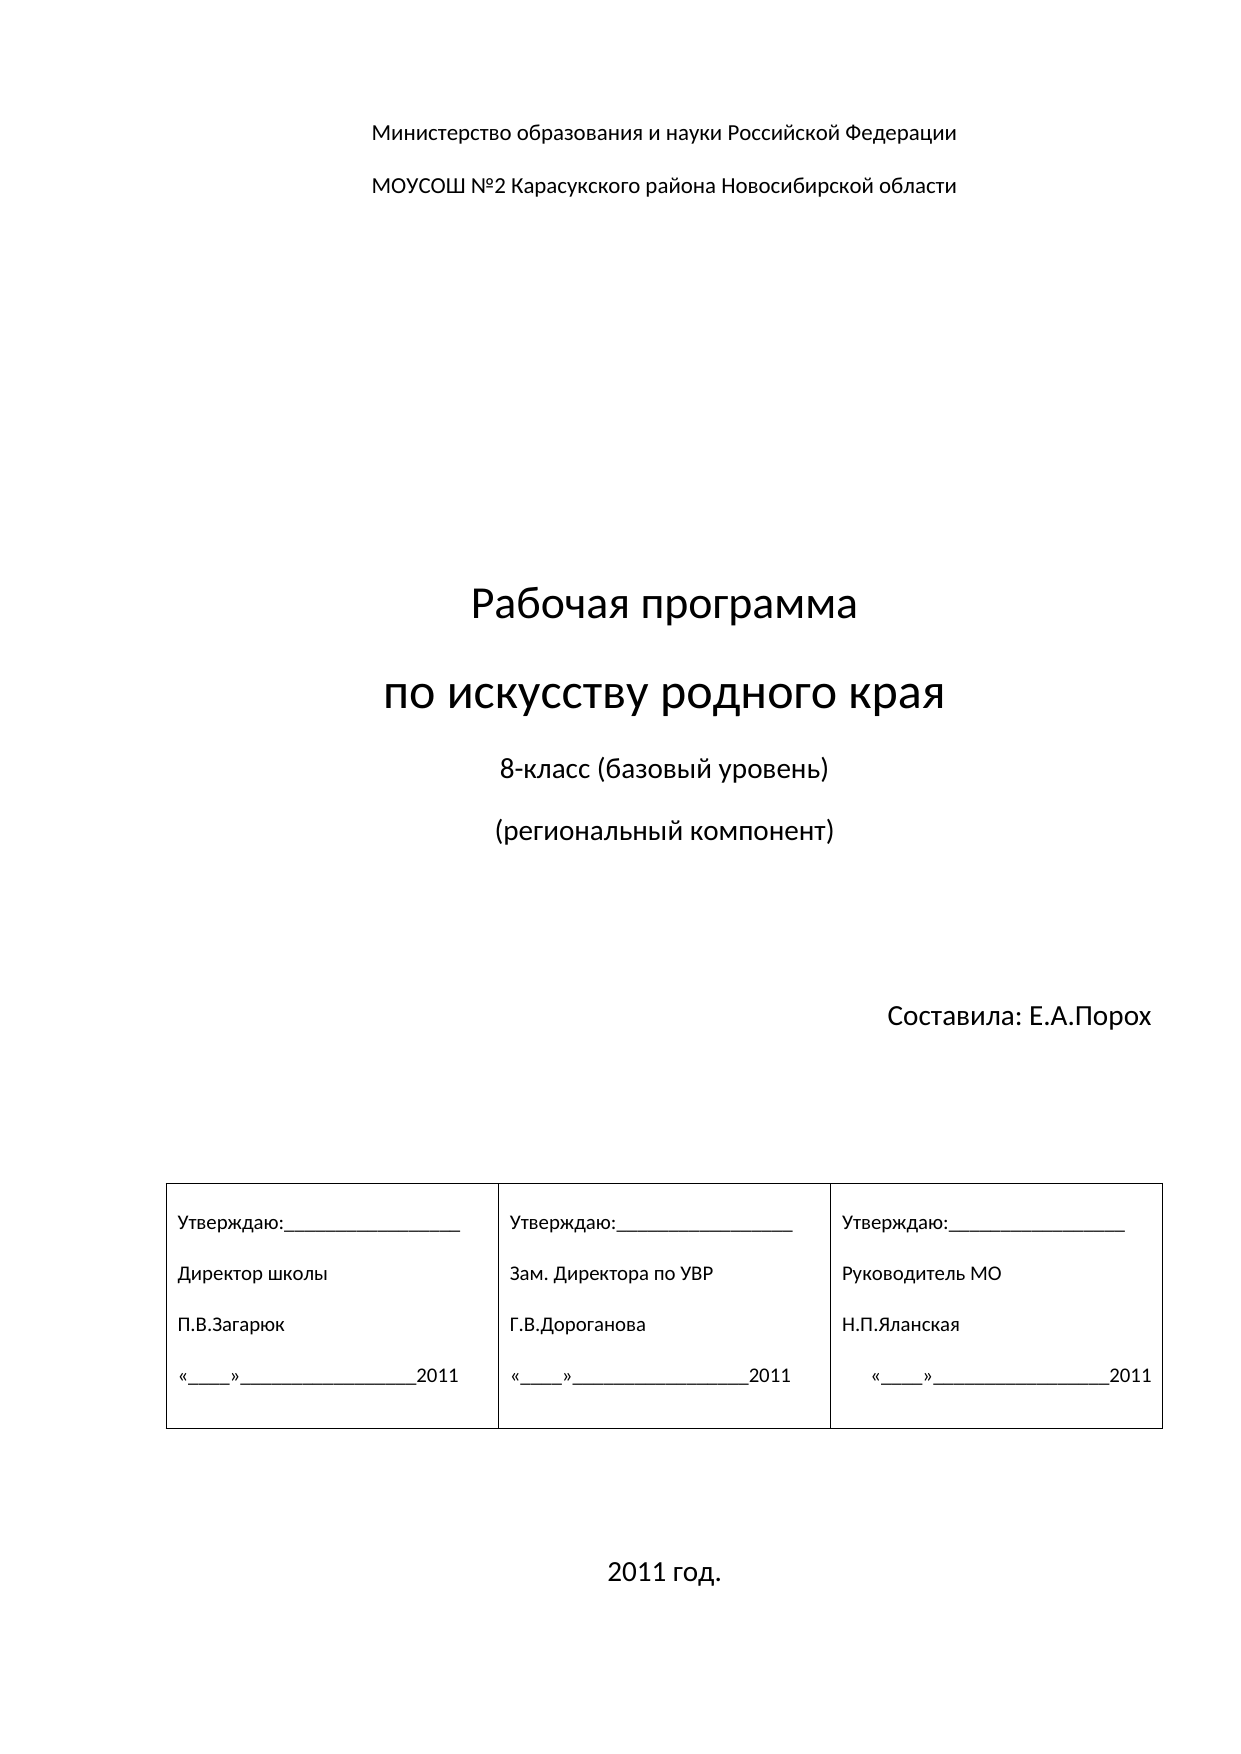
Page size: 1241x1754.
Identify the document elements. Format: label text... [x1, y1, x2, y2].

text по искусству родного края [177, 659, 1152, 721]
table_header Утверждаю:_________________ Зам. Директора по УВР Г.В.Дороганова «____»_________________2011 [499, 1184, 830, 1428]
table_header Утверждаю:_________________ Директор школы П.В.Загарюк «____»_________________2011 [167, 1184, 498, 1428]
text Составила: Е.А.Порох [177, 997, 1152, 1033]
text 2011 год. [177, 1553, 1152, 1588]
text (региональный компонент) [177, 812, 1152, 848]
text 8-класс (базовый уровень) [177, 750, 1152, 786]
text МОУСОШ №2 Карасукского района Новосибирской области [177, 171, 1152, 199]
text Рабочая программа [177, 574, 1152, 630]
text Министерство образования и науки Российской Федерации [177, 118, 1152, 146]
table_header Утверждаю:_________________ Руководитель МО Н.П.Яланская «____»_________________2011 [831, 1184, 1162, 1428]
